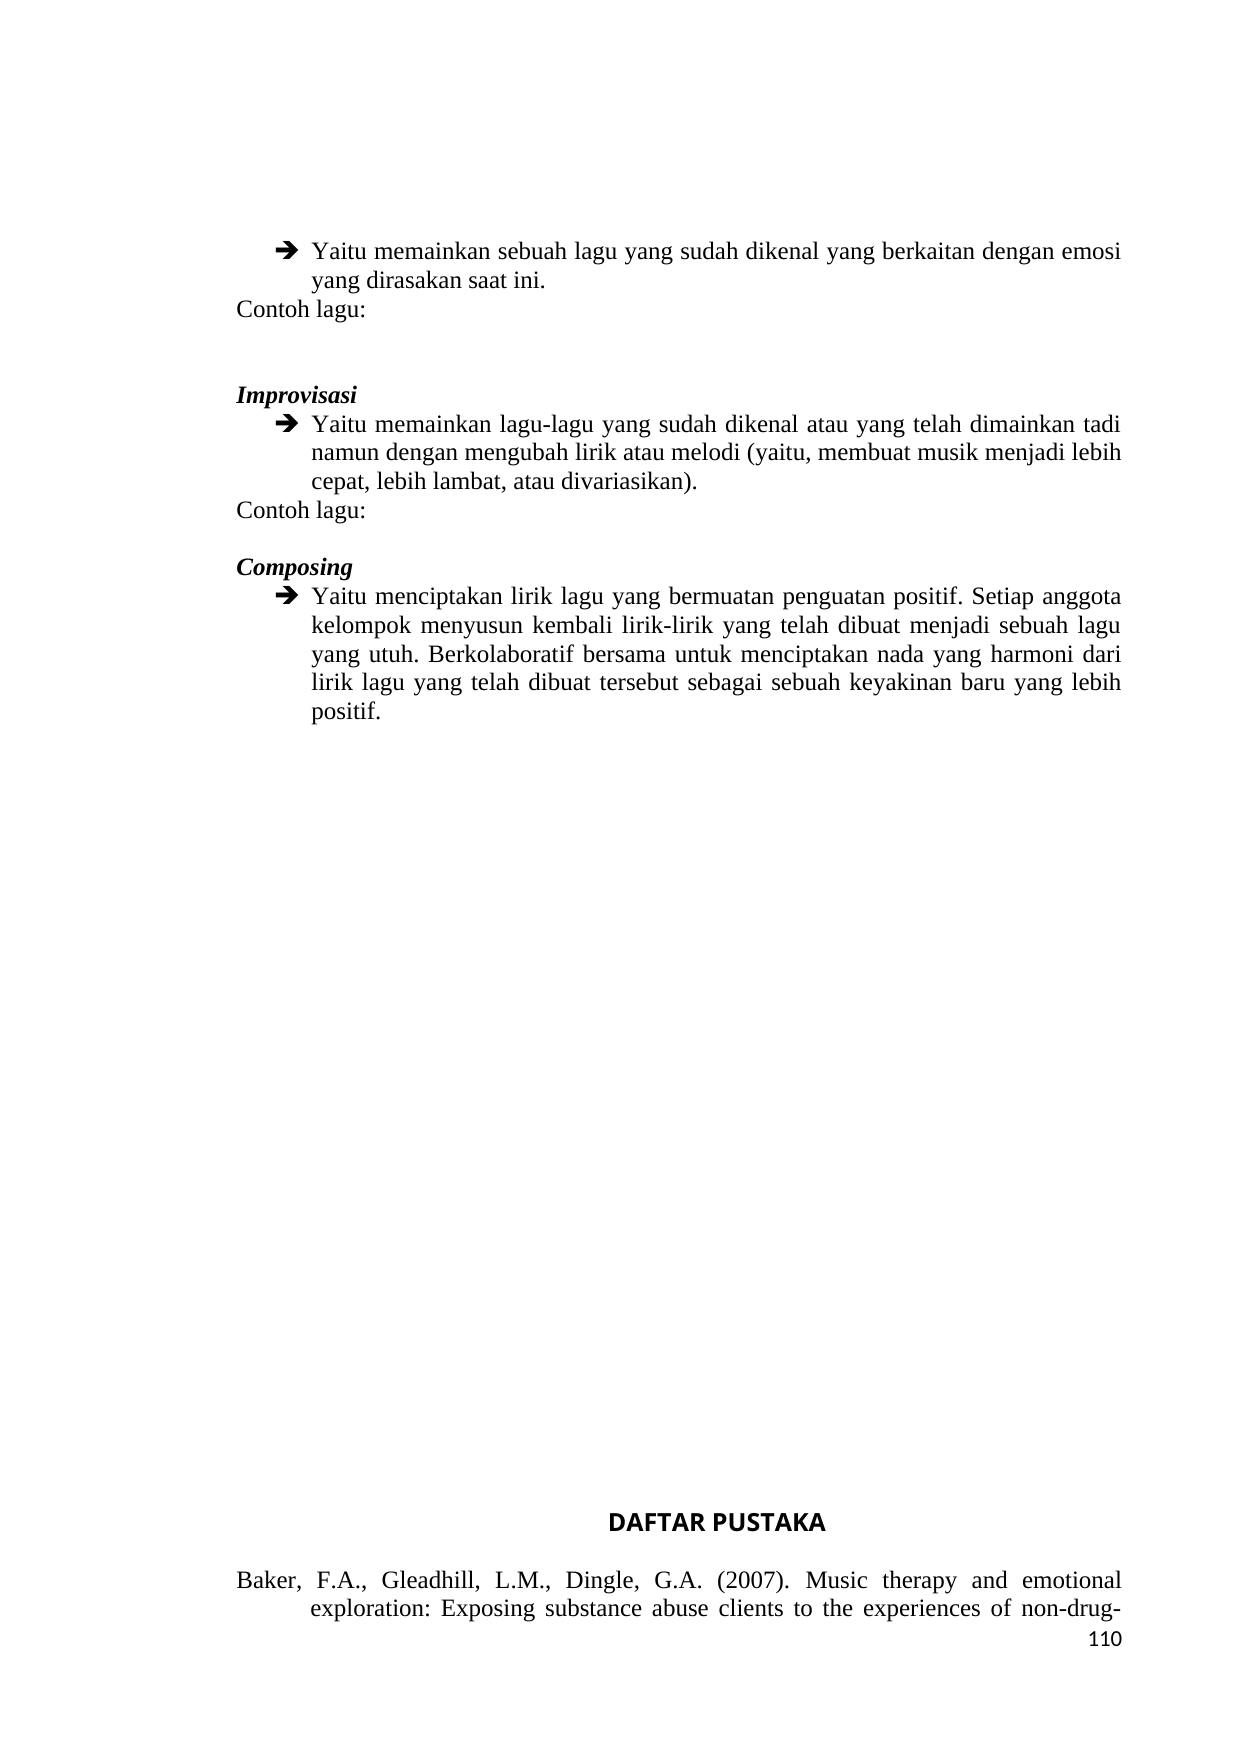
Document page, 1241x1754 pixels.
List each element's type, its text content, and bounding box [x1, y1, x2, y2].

text Improvisasi [236, 380, 1122, 409]
list Yaitu memainkan lagu-lagu yang sudah dikenal atau yang telah dimainkan tadi namun dengan mengubah lirik atau melodi (yaitu, membuat musik menjadi lebih cepat, lebih lambat, atau divariasikan). [274, 409, 1122, 495]
text Contoh lagu: [236, 294, 1122, 322]
text Composing [236, 552, 1122, 581]
list Yaitu memainkan sebuah lagu yang sudah dikenal yang berkaitan dengan emosi yang dirasakan saat ini. [274, 236, 1122, 294]
list Yaitu menciptakan lirik lagu yang bermuatan penguatan positif. Setiap anggota kelompok menyusun kembali lirik-lirik yang telah dibuat menjadi sebuah lagu yang utuh. Berkolaboratif bersama untuk menciptakan nada yang harmoni dari lirik lagu yang telah dibuat tersebut sebagai sebuah keyakinan baru yang lebih positif. [274, 581, 1122, 725]
text Contoh lagu: [236, 495, 1122, 524]
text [236, 1565, 1122, 1622]
list DAFTAR PUSTAKA [311, 1505, 1122, 1539]
